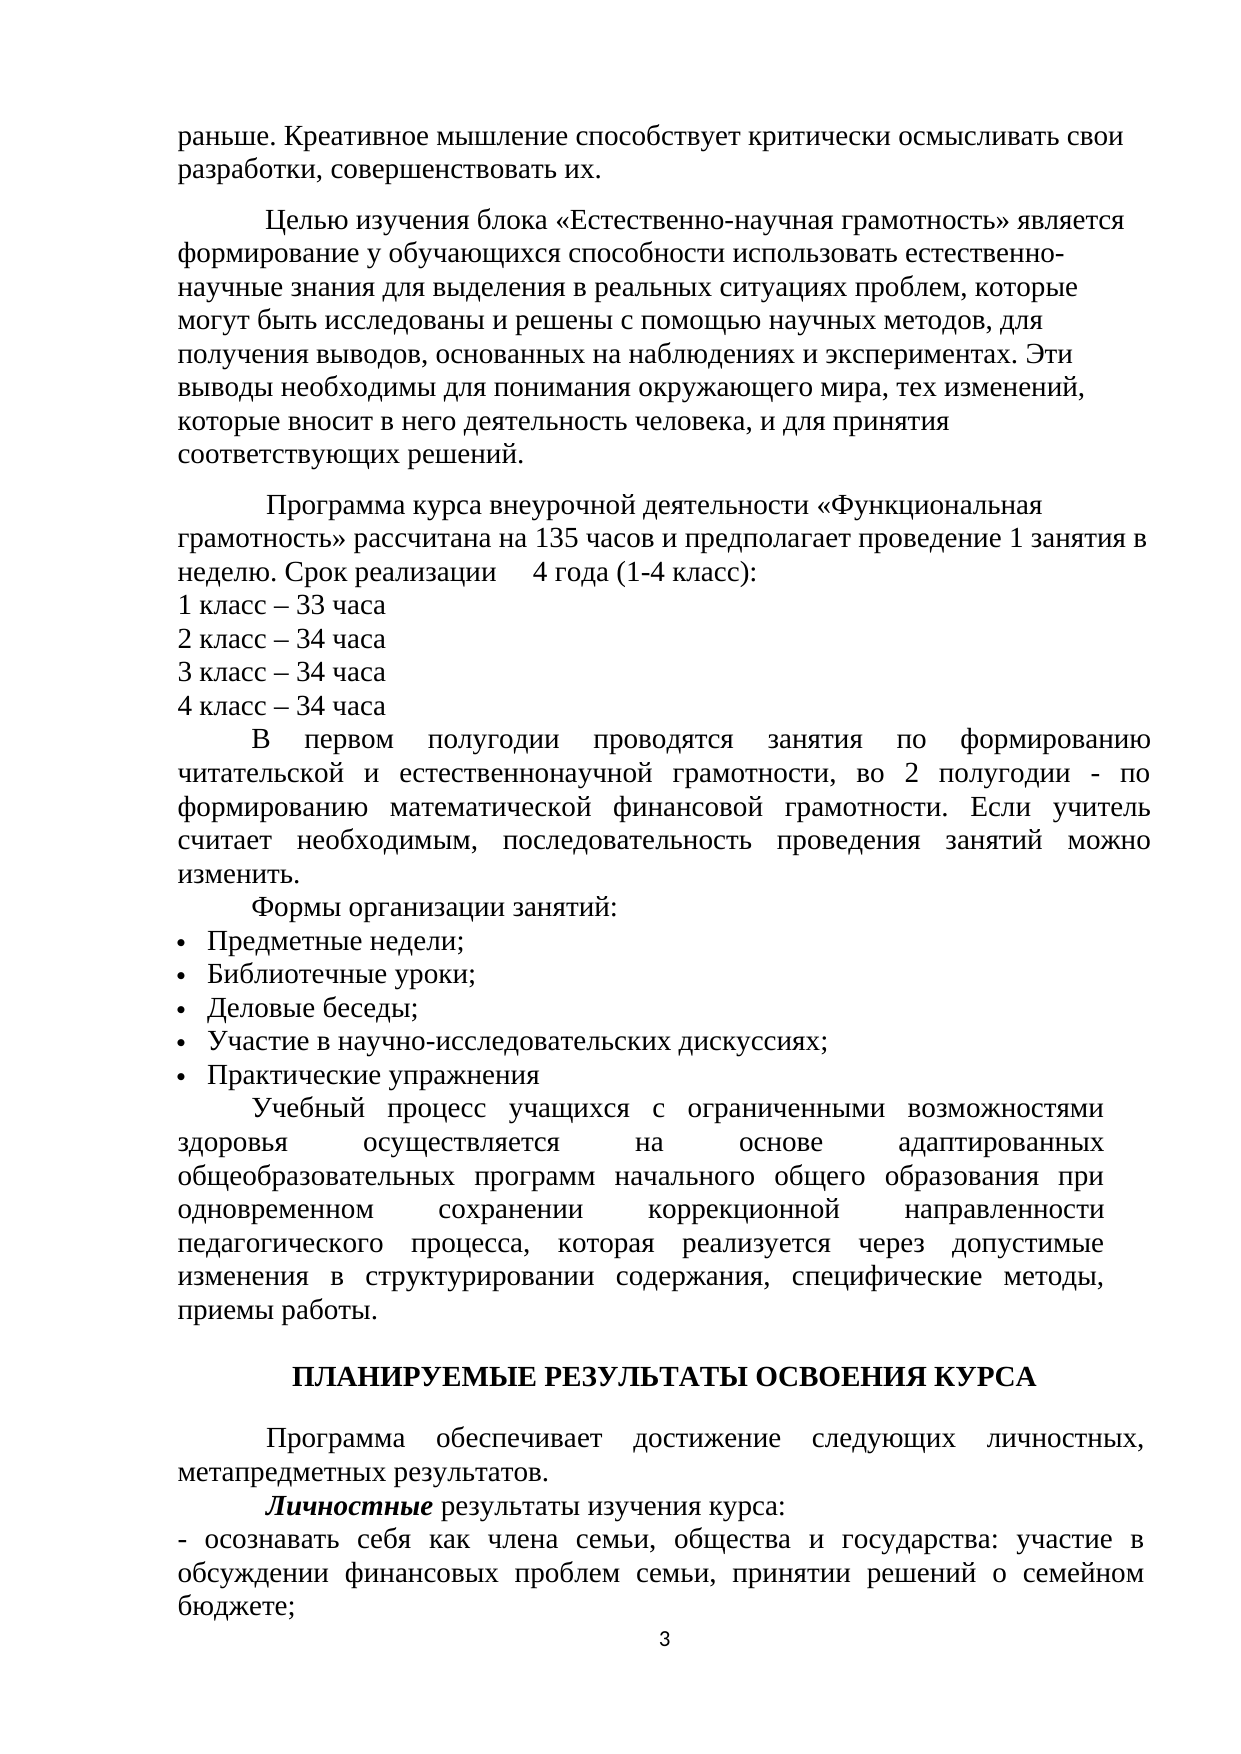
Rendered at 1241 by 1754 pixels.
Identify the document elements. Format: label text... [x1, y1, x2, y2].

list Практические упражнения [177, 1057, 1105, 1091]
text Учебный процесс учащихся с ограниченными возможностями здоровья осуществляется на основе адаптированных общеобразовательных программ начального общего образования при одновременном сохранении коррекционной направленности педагогического процесса, которая реализуется через допустимые изменения в структурировании содержания, специфические методы, приемы работы. [177, 1091, 1105, 1325]
text Личностные результаты изучения курса: [177, 1488, 1145, 1521]
list Предметные недели; [177, 923, 1105, 956]
text Целью изучения блока «Естественно-научная грамотность» является формирование у обучающихся способности использовать естественно-научные знания для выделения в реальных ситуациях проблем, которые могут быть исследованы и решены с помощью научных методов, для получения выводов, основанных на наблюдениях и экспериментах. Эти выводы необходимы для понимания окружающего мира, тех изменений, которые вносит в него деятельность человека, и для принятия соответствующих решений. [177, 202, 1152, 470]
list Деловые беседы; [177, 990, 1105, 1023]
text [177, 118, 1152, 185]
text 1 класс – 33 часа [177, 587, 1152, 621]
list Библиотечные уроки; [177, 956, 1105, 990]
list Участие в научно-исследовательских дискуссиях; [177, 1023, 1105, 1057]
text В первом полугодии проводятся занятия по формированию читательской и естественнонаучной грамотности, во 2 полугодии - по формированию математической финансовой грамотности. Если учитель считает необходимым, последовательность проведения занятий можно изменить. [177, 722, 1152, 889]
text Программа курса внеурочной деятельности «Функциональная грамотность» рассчитана на 135 часов и предполагает проведение 1 занятия в неделю. Срок реализации 4 года (1-4 класс): [177, 487, 1152, 587]
text Программа обеспечивает достижение следующих личностных, метапредметных результатов. [177, 1421, 1145, 1488]
text 3 класс – 34 часа [177, 654, 1152, 688]
text 4 класс – 34 часа [177, 688, 1152, 722]
subtitle ПЛАНИРУЕМЫЕ РЕЗУЛЬТАТЫ ОСВОЕНИЯ КУРСА [177, 1359, 1152, 1392]
text Формы организации занятий: [177, 889, 1152, 923]
text - осознавать себя как члена семьи, общества и государства: участие в обсуждении финансовых проблем семьи, принятии решений о семейном бюджете; [177, 1521, 1145, 1622]
text 2 класс – 34 часа [177, 621, 1152, 654]
